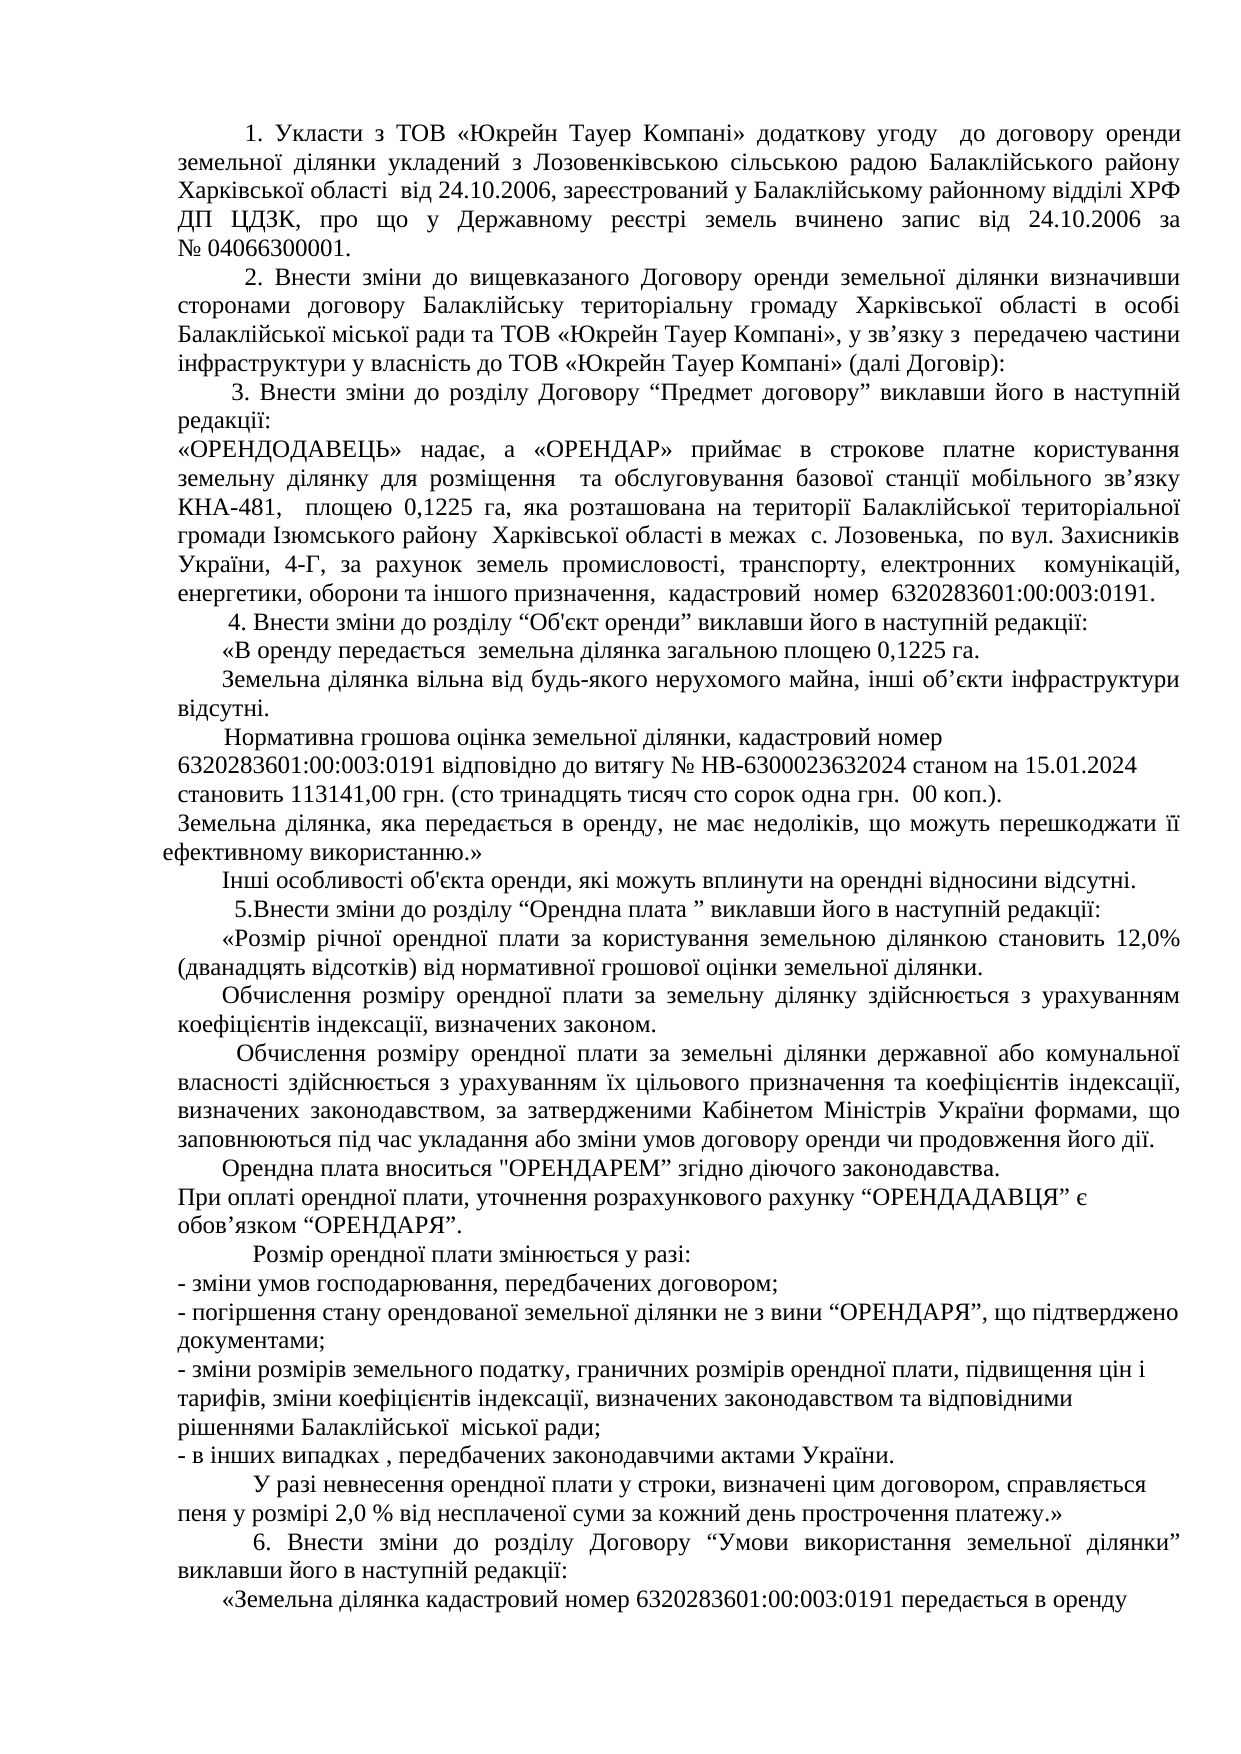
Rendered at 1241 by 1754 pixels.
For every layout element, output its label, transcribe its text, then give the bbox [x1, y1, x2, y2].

text Нормативна грошова оцінка земельної ділянки, кадастровий номер 6320283601:00:003:0191 відповідно до витягу № НВ-6300023632024 станом на 15.01.2024 становить 113141,00 грн. (сто тринадцять тисяч сто сорок одна грн. 00 коп.). [177, 722, 1181, 808]
text У разі невнесення орендної плати у строки, визначені цим договором, справляється пеня у розмірі 2,0 % від несплаченої суми за кожний день прострочення платежу.» [177, 1469, 1181, 1527]
text - погіршення стану орендованої земельної ділянки не з вини “ОРЕНДАРЯ”, що підтверджено документами; [177, 1297, 1181, 1354]
text Орендна плата вноситься "ОРЕНДАРЕМ” згідно діючого законодавства. [177, 1153, 1181, 1182]
text Інші особливості об'єкта оренди, які можуть вплинути на орендні відносини відсутні. [177, 866, 1181, 894]
text «Земельна ділянка кадастровий номер 6320283601:00:003:0191 передається в оренду [177, 1584, 1181, 1613]
text 4. Внести зміни до розділу “Об'єкт оренди” виклавши його в наступній редакції: [177, 607, 1181, 636]
text - зміни умов господарювання, передбачених договором; [177, 1268, 1181, 1297]
text 1. Укласти з ТОВ «Юкрейн Тауер Компані» додаткову угоду до договору оренди земельної ділянки укладений з Лозовенківською сільською радою Балаклійського району Харківської області від 24.10.2006, зареєстрований у Балаклійському районному відділі ХРФ ДП ЦДЗК, про що у Державному реєстрі земель вчинено запис від 24.10.2006 за № 04066300001. [177, 118, 1181, 262]
text Обчислення розміру орендної плати за земельні ділянки державної або комунальної власності здійснюється з урахуванням їх цільового призначення та коефіцієнтів індексації, визначених законодавством, за затвердженими Кабінетом Міністрів України формами, що заповнюються під час укладання або зміни умов договору оренди чи продовження його дії. [177, 1038, 1181, 1153]
text - зміни розмірів земельного податку, граничних розмірів орендної плати, підвищення цін і тарифів, зміни коефіцієнтів індексації, визначених законодавством та відповідними рішеннями Балаклійської міської ради; [177, 1354, 1181, 1441]
text При оплаті орендної плати, уточнення розрахункового рахунку “ОРЕНДАДАВЦЯ” є обов’язком “ОРЕНДАРЯ”. [177, 1182, 1181, 1239]
text 3. Внести зміни до розділу Договору “Предмет договору” виклавши його в наступній редакції: [177, 377, 1181, 434]
text Розмір орендної плати змінюється у разі: [177, 1239, 1181, 1268]
text 2. Внести зміни до вищевказаного Договору оренди земельної ділянки визначивши сторонами договору Балаклійську територіальну громаду Харківської області в особі Балаклійської міської ради та ТОВ «Юкрейн Тауер Компані», у зв’язку з передачею частини інфраструктури у власність до ТОВ «Юкрейн Тауер Компані» (далі Договір): [177, 262, 1181, 377]
text Земельна ділянка вільна від будь-якого нерухомого майна, інші об’єкти інфраструктури відсутні. [177, 664, 1181, 722]
text «В оренду передається земельна ділянка загальною площею 0,1225 га. [177, 636, 1181, 664]
text «ОРЕНДОДАВЕЦЬ» надає, а «ОРЕНДАР» приймає в строкове платне користування земельну ділянку для розміщення та обслуговування базової станції мобільного зв’язку КНА-481, площею 0,1225 га, яка розташована на території Балаклійської територіальної громади Ізюмського району Харківської області в межах с. Лозовенька, по вул. Захисників України, 4-Г, за рахунок земель промисловості, транспорту, електронних комунікацій, енергетики, оборони та іншого призначення, кадастровий номер 6320283601:00:003:0191. [177, 434, 1181, 578]
text Земельна ділянка, яка передається в оренду, не має недоліків, що можуть перешкоджати її ефективному використанню.» [162, 808, 1181, 866]
text «Розмір річної орендної плати за користування земельною ділянкою становить 12,0% (дванадцять відсотків) від нормативної грошової оцінки земельної ділянки. [177, 923, 1181, 981]
text - в інших випадках , передбачених законодавчими актами України. [177, 1441, 1181, 1469]
text 6. Внести зміни до розділу Договору “Умови використання земельної ділянки” виклавши його в наступній редакції: [177, 1527, 1181, 1584]
text 5.Внести зміни до розділу “Орендна плата ” виклавши його в наступній редакції: [177, 894, 1181, 923]
text Обчислення розміру орендної плати за земельну ділянку здійснюється з урахуванням коефіцієнтів індексації, визначених законом. [177, 981, 1181, 1038]
